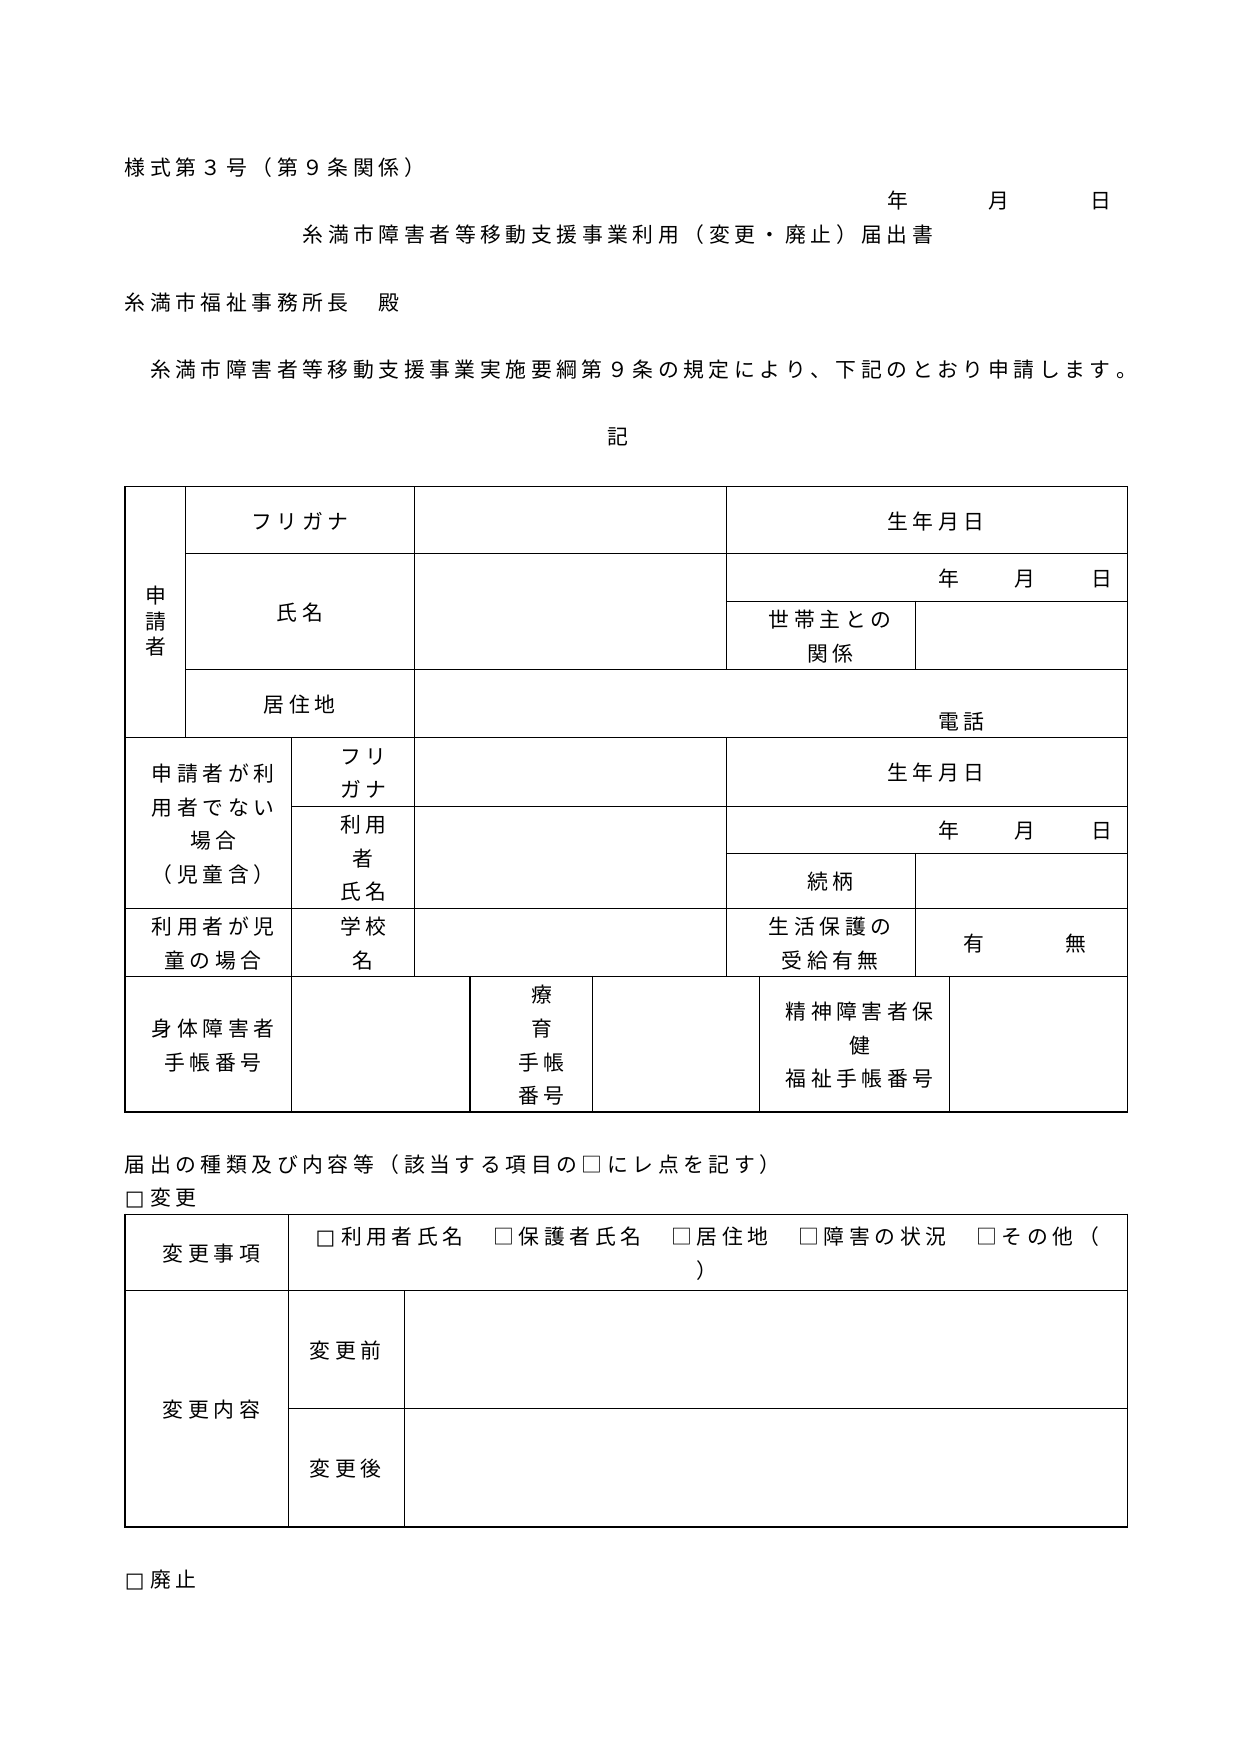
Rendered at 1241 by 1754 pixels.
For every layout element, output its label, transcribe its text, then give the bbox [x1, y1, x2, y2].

table_cell 精神障害者保健 福祉手帳番号 [760, 977, 949, 1111]
table_cell 続柄 [727, 854, 915, 907]
text □廃止 [124, 1561, 1116, 1595]
table_cell [405, 1291, 1127, 1408]
table_header [415, 487, 726, 553]
table_header 申請者 [126, 487, 185, 737]
table_cell 申請者が利用者でない場合 （児童含） [126, 738, 291, 907]
table_cell 利用者 氏名 [292, 807, 414, 907]
table_cell 生年月日 [727, 738, 1127, 806]
table_cell 電話 [415, 670, 1127, 737]
table_header 変更事項 [126, 1215, 288, 1290]
table_cell [916, 854, 1127, 907]
table_cell 居住地 [186, 670, 414, 737]
table_cell [415, 909, 726, 976]
table_header フリガナ [186, 487, 414, 553]
table_cell [593, 977, 759, 1111]
table_cell 有 無 [916, 909, 1127, 976]
table_cell 学校名 [292, 909, 414, 976]
table_cell [415, 554, 726, 669]
text 記 [124, 419, 1116, 452]
text 糸満市障害者等移動支援事業実施要綱第９条の規定により、下記のとおり申請します。 [124, 351, 1116, 385]
table_cell 変更前 [289, 1291, 404, 1408]
text 糸満市福祉事務所長 殿 [124, 284, 1116, 318]
text 年 月 日 [124, 183, 1116, 217]
table_cell [415, 738, 726, 806]
text □変更 [124, 1180, 1116, 1213]
table_cell 身体障害者 手帳番号 [126, 977, 291, 1111]
table_cell 年 月 日 [727, 807, 1127, 853]
text 糸満市障害者等移動支援事業利用（変更・廃止）届出書 [124, 217, 1116, 250]
table_header 生年月日 [727, 487, 1127, 553]
table_cell 生活保護の 受給有無 [727, 909, 915, 976]
text 様式第３号（第９条関係） [124, 149, 1116, 183]
table_cell [292, 977, 469, 1111]
table_cell 変更後 [289, 1409, 404, 1526]
table_cell [950, 977, 1127, 1111]
table_cell [405, 1409, 1127, 1526]
table_header □利用者氏名 □保護者氏名 □居住地 □障害の状況 □その他（ ） [289, 1215, 1127, 1290]
table_cell 利用者が児童の場合 [126, 909, 291, 976]
table_cell 世帯主との関係 [727, 602, 915, 669]
table_cell 年 月 日 [727, 554, 1127, 601]
table_cell 変更内容 [126, 1291, 288, 1526]
table_cell 療 育 手帳番号 [471, 977, 592, 1111]
table_cell [916, 602, 1127, 669]
text 届出の種類及び内容等（該当する項目の□にレ点を記す） [124, 1146, 1116, 1180]
table_cell [415, 807, 726, 907]
table_cell フリガナ [292, 738, 414, 806]
table_cell 氏名 [186, 554, 414, 669]
